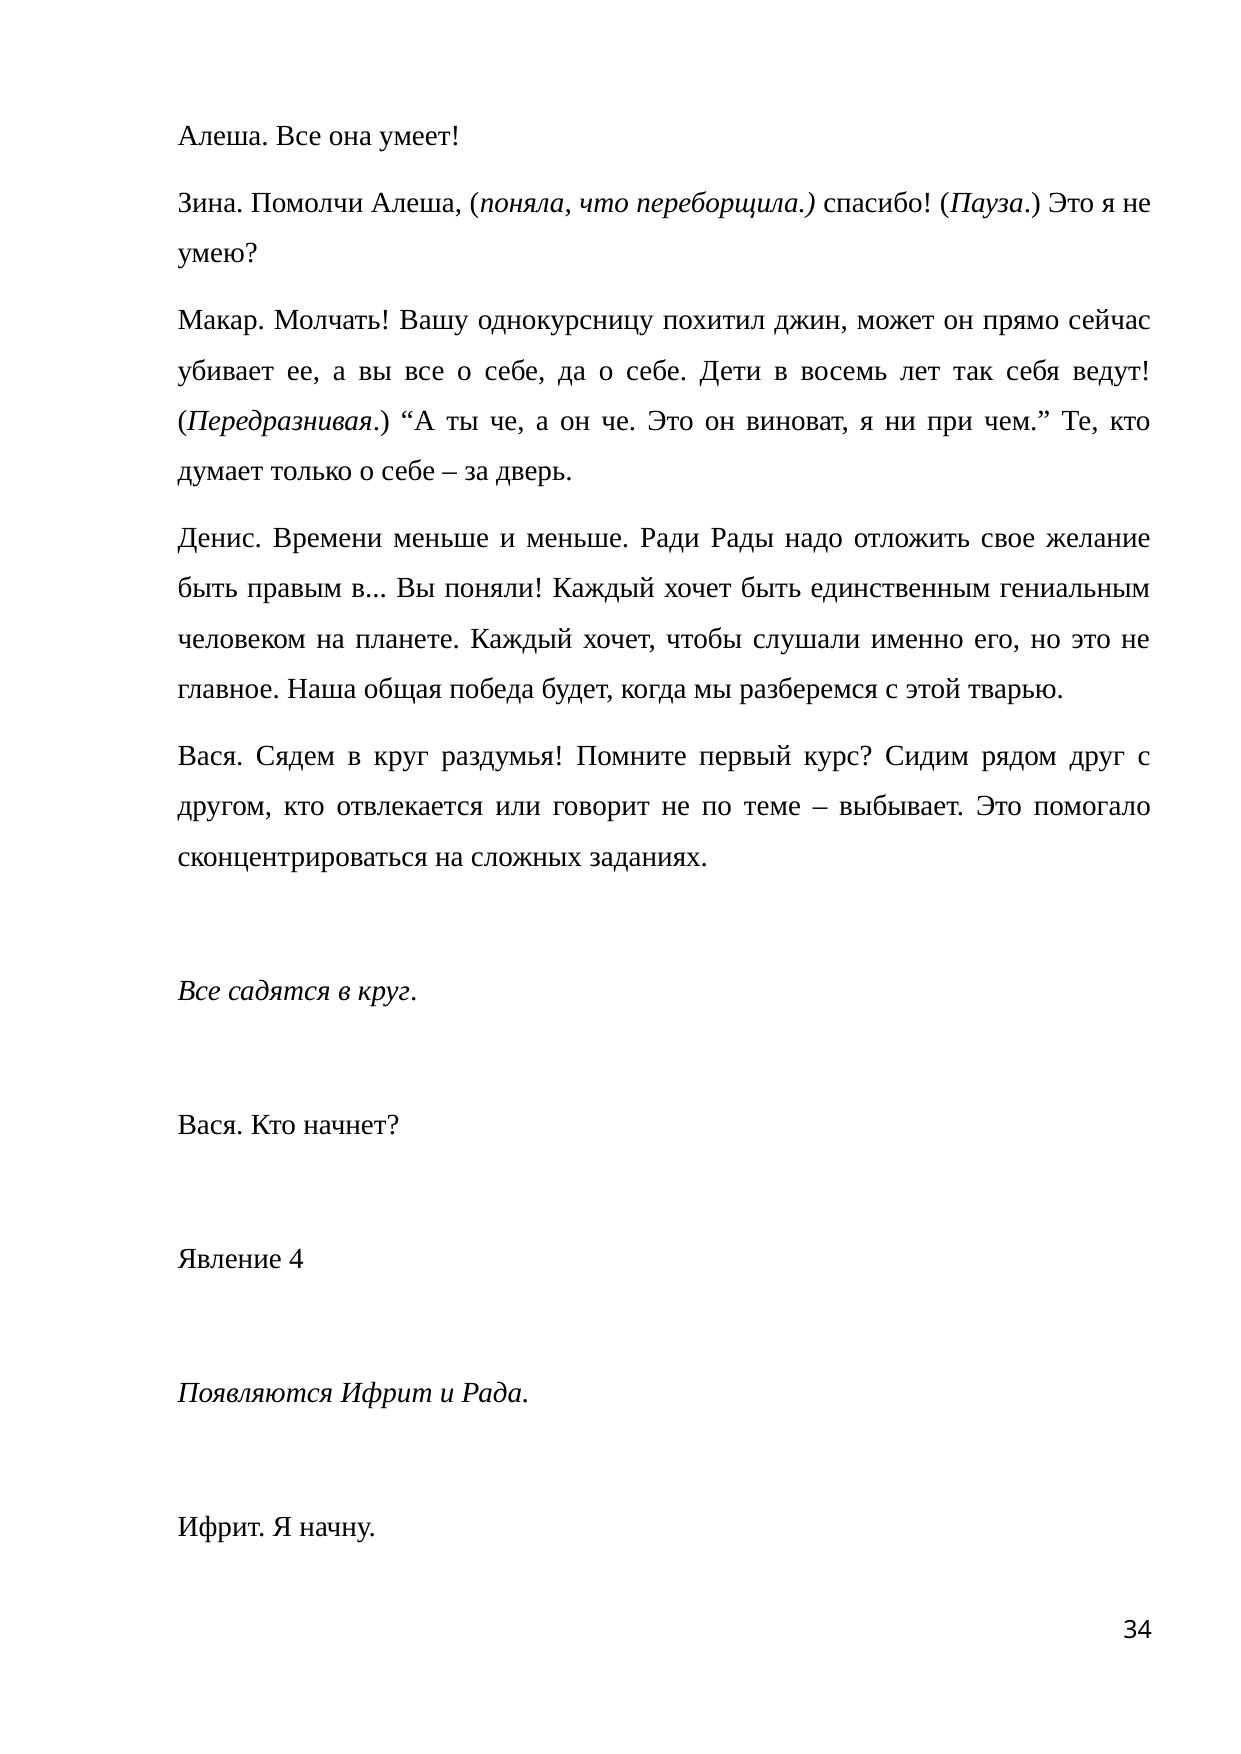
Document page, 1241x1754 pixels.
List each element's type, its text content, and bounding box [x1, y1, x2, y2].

text Вася. Сядем в круг раздумья! Помните первый курс? Сидим рядом друг с другом, кто отвлекается или говорит не по теме – выбывает. Это помогало сконцентрироваться на сложных заданиях. [177, 738, 1152, 872]
text Макар. Молчать! Вашу однокурсницу похитил джин, может он прямо сейчас убивает ее, а вы все о себе, да о себе. Дети в восемь лет так себя ведут! (Передразнивая.) “А ты че, а он че. Это он виноват, я ни при чем.” Те, кто думает только о себе – за дверь. [177, 302, 1152, 487]
text Все садятся в круг. [177, 973, 1152, 1006]
text Зина. Помолчи Алеша, (поняла, что переборщила.) спасибо! (Пауза.) Это я не умею? [177, 185, 1152, 269]
text Явление 4 [177, 1241, 1152, 1274]
text Вася. Кто начнет? [177, 1107, 1152, 1140]
text Ифрит. Я начну. [177, 1509, 1152, 1542]
text Денис. Времени меньше и меньше. Ради Рады надо отложить свое желание быть правым в... Вы поняли! Каждый хочет быть единственным гениальным человеком на планете. Каждый хочет, чтобы слушали именно его, но это не главное. Наша общая победа будет, когда мы разберемся с этой тварью. [177, 520, 1152, 705]
text Алеша. Все она умеет! [177, 118, 1152, 152]
text Появляются Ифрит и Рада. [177, 1375, 1152, 1408]
